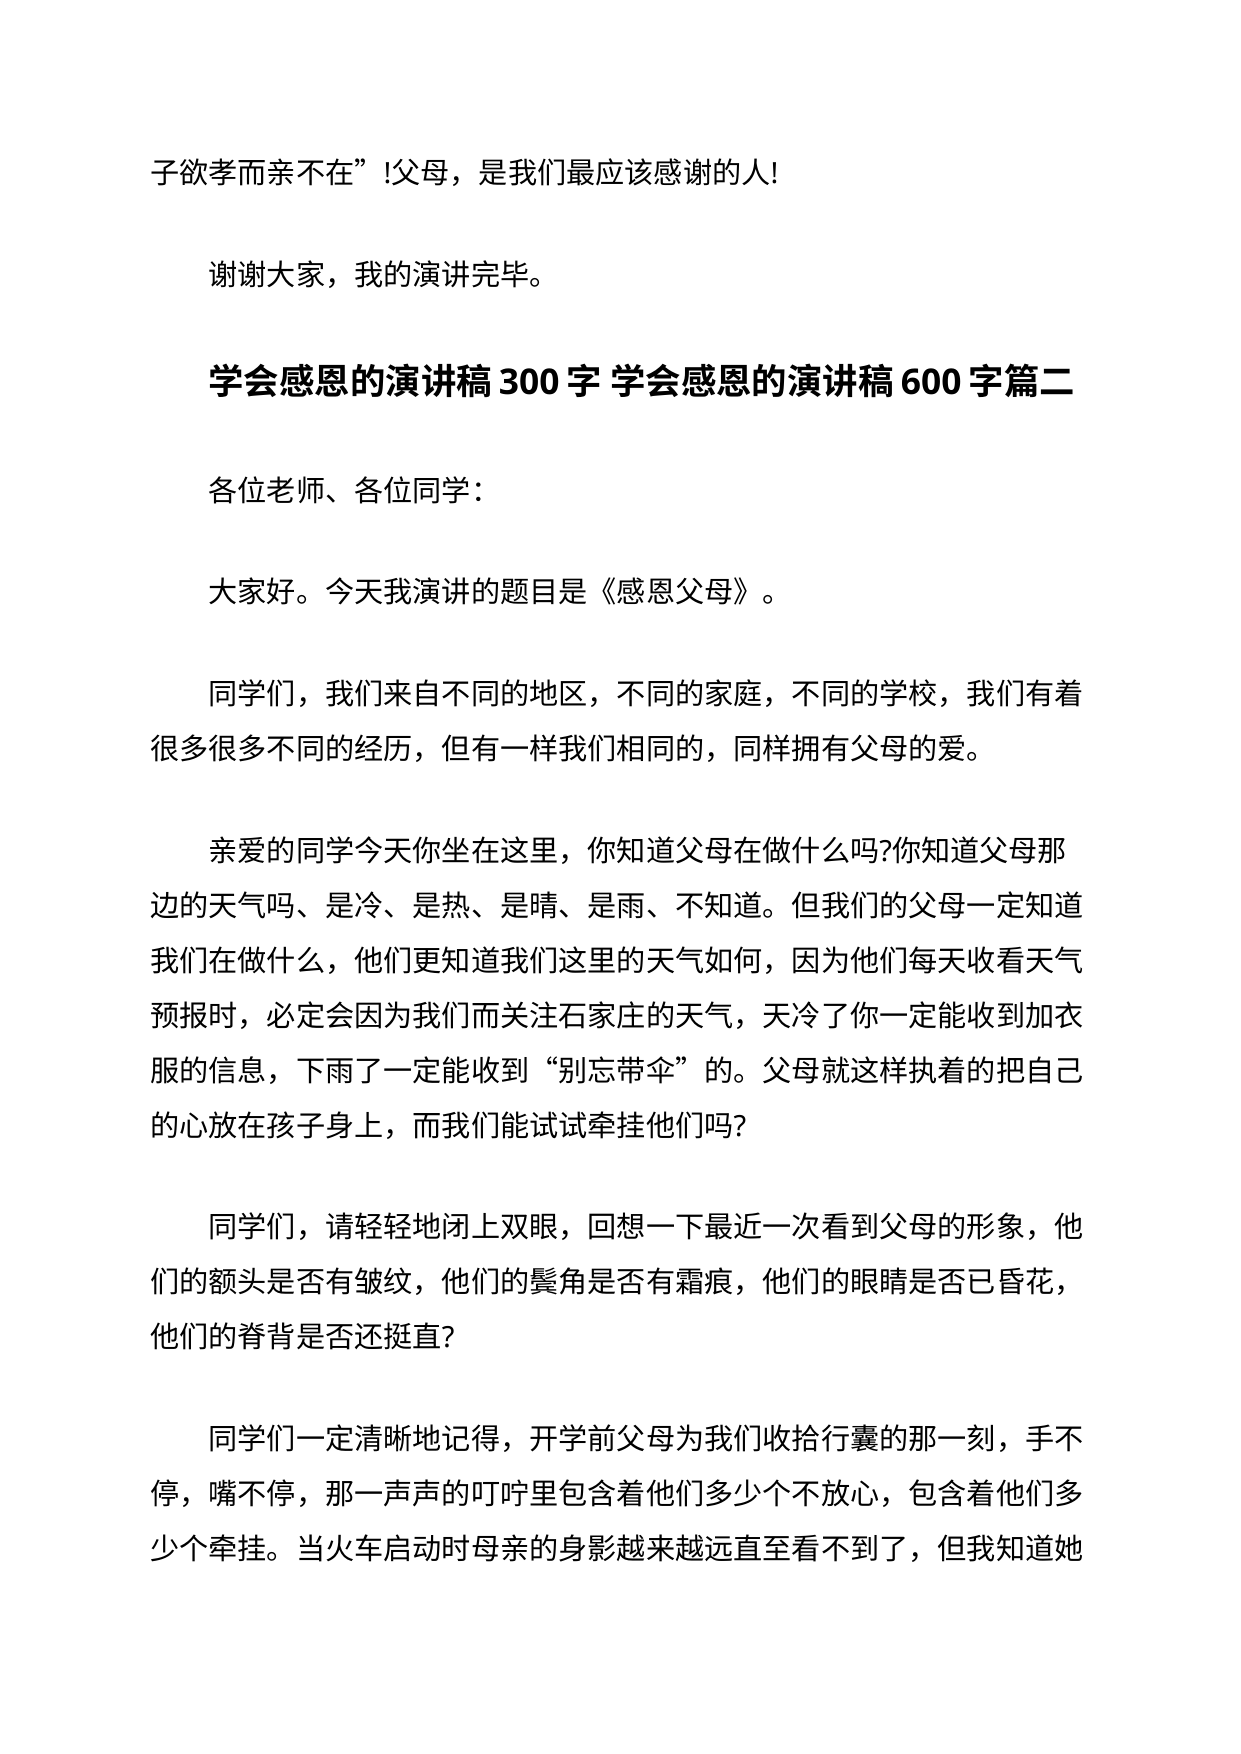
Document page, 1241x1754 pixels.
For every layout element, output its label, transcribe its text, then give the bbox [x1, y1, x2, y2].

text 各位老师、各位同学： [150, 467, 1090, 509]
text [150, 1416, 1090, 1568]
text 同学们，请轻轻地闭上双眼，回想一下最近一次看到父母的形象，他们的额头是否有皱纹，他们的鬓角是否有霜痕，他们的眼睛是否已昏花，他们的脊背是否还挺直? [150, 1204, 1090, 1356]
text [150, 150, 1090, 192]
text 同学们，我们来自不同的地区，不同的家庭，不同的学校，我们有着很多很多不同的经历，但有一样我们相同的，同样拥有父母的爱。 [150, 671, 1090, 768]
text 学会感恩的演讲稿300字 学会感恩的演讲稿600字篇二 [150, 354, 1090, 405]
text 亲爱的同学今天你坐在这里，你知道父母在做什么吗?你知道父母那边的天气吗、是冷、是热、是晴、是雨、不知道。但我们的父母一定知道我们在做什么，他们更知道我们这里的天气如何，因为他们每天收看天气预报时，必定会因为我们而关注石家庄的天气，天冷了你一定能收到加衣服的信息，下雨了一定能收到“别忘带伞”的。父母就这样执着的把自己的心放在孩子身上，而我们能试试牵挂他们吗? [150, 827, 1090, 1144]
text 大家好。今天我演讲的题目是《感恩父母》。 [150, 569, 1090, 611]
text 谢谢大家，我的演讲完毕。 [150, 252, 1090, 294]
